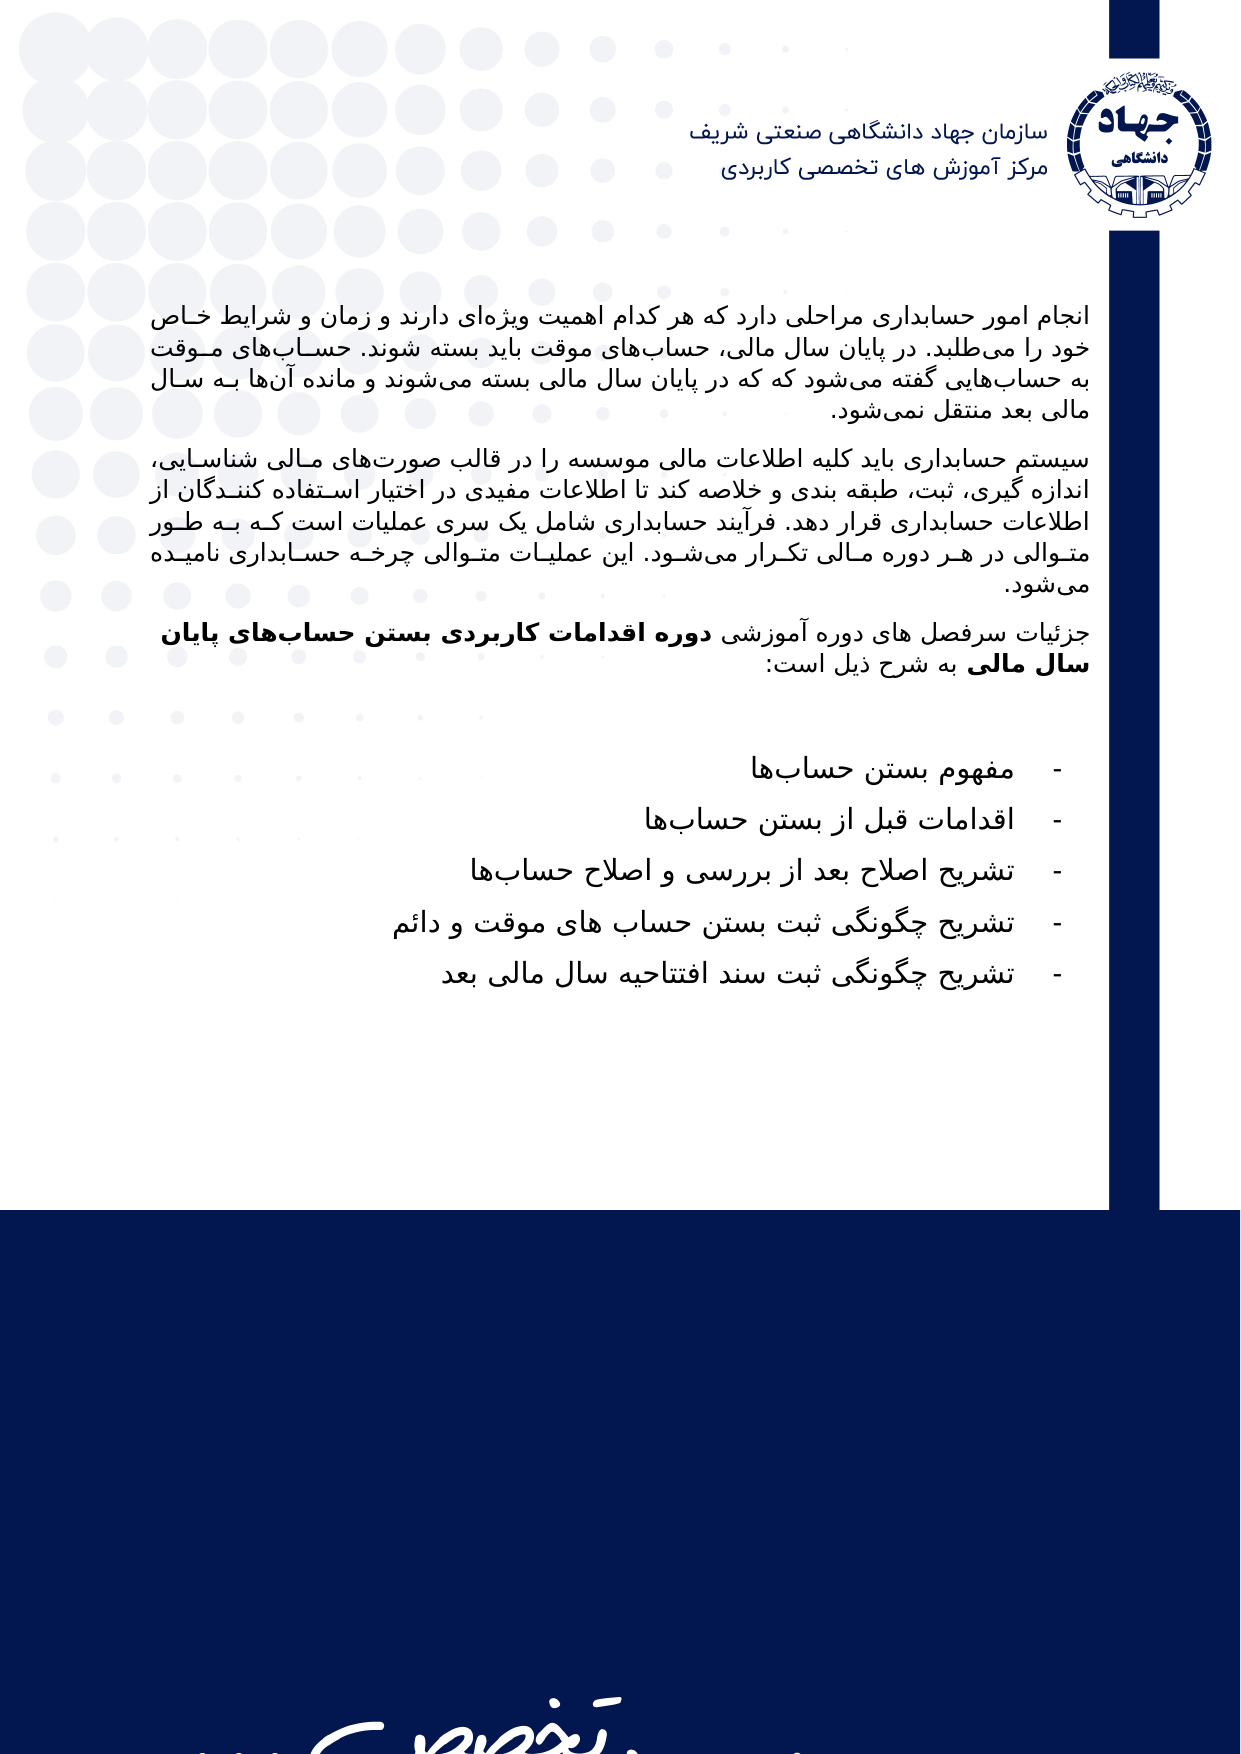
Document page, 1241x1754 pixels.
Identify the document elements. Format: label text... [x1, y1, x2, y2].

text سیستم حسابداری باید کلیه اطلاعات مالی موسسه را در قالب صورت‌های مالی شناسایی، اندازه گیری، ثبت، طبقه بندی و خلاصه کند تا اطلاعات مفیدی در اختیار استفاده کنندگان از اطلاعات حسابداری قرار دهد. فرآیند حسابداری شامل یک سری عملیات است که به طور متوالی در هر دوره مالی تکرار می‌شود. این عملیات متوالی چرخه حسابداری نامیده می‌شود. [150, 444, 1090, 599]
list تشریح چگونگی ثبت بستن حساب های موقت و دائم [150, 905, 1053, 939]
list تشریح اصلاح بعد از بررسی و اصلاح حساب‌ها [150, 853, 1053, 888]
list تشریح چگونگی ثبت سند افتتاحیه سال مالی بعد [150, 956, 1053, 990]
text انجام امور حسابداری مراحلی دارد که هر کدام اهمیت ویژه‌ای دارند و زمان و شرایط خاص خود را می‌طلبد. در پایان سال مالی، حساب‌های موقت باید بسته شوند. حساب‌های موقت به حساب‌هایی گفته می‌شود که که در پایان سال مالی بسته می‌شوند و مانده آن‌ها به سال مالی بعد منتقل نمی‌شود. [150, 301, 1090, 425]
list اقدامات قبل از بستن حساب‌ها [150, 802, 1053, 836]
text جزئیات سرفصل های دوره آموزشی دوره اقدامات کاربردی بستن حساب‌های پایان سال مالی به شرح ذیل است: [150, 618, 1090, 678]
picture [0, 0, 1241, 1754]
list مفهوم بستن حساب‌ها [150, 751, 1053, 785]
